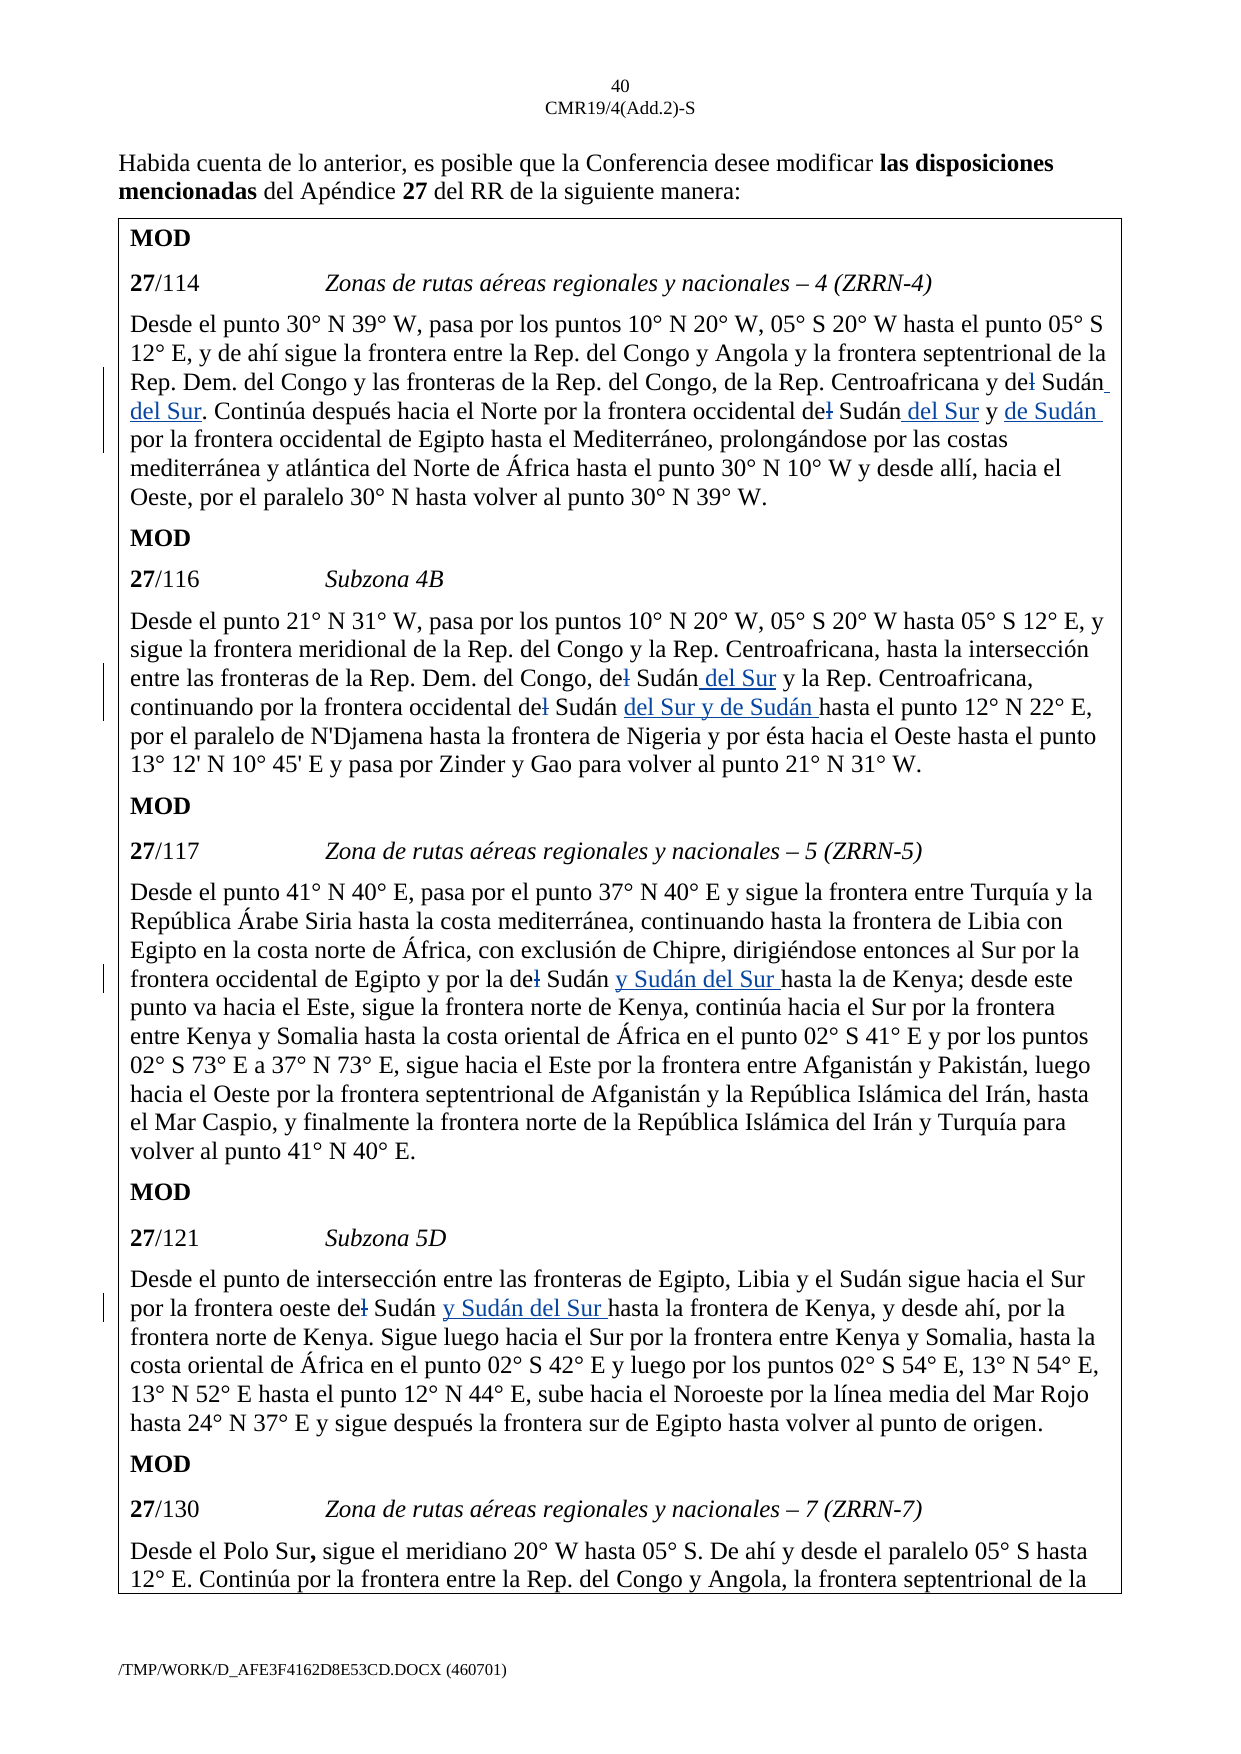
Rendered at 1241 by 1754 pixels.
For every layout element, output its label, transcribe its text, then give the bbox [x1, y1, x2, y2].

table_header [119, 219, 1121, 1593]
text Habida cuenta de lo anterior, es posible que la Conferencia desee modificar las disposiciones mencionadas del Apéndice 27 del RR de la siguiente manera: [118, 148, 1122, 205]
